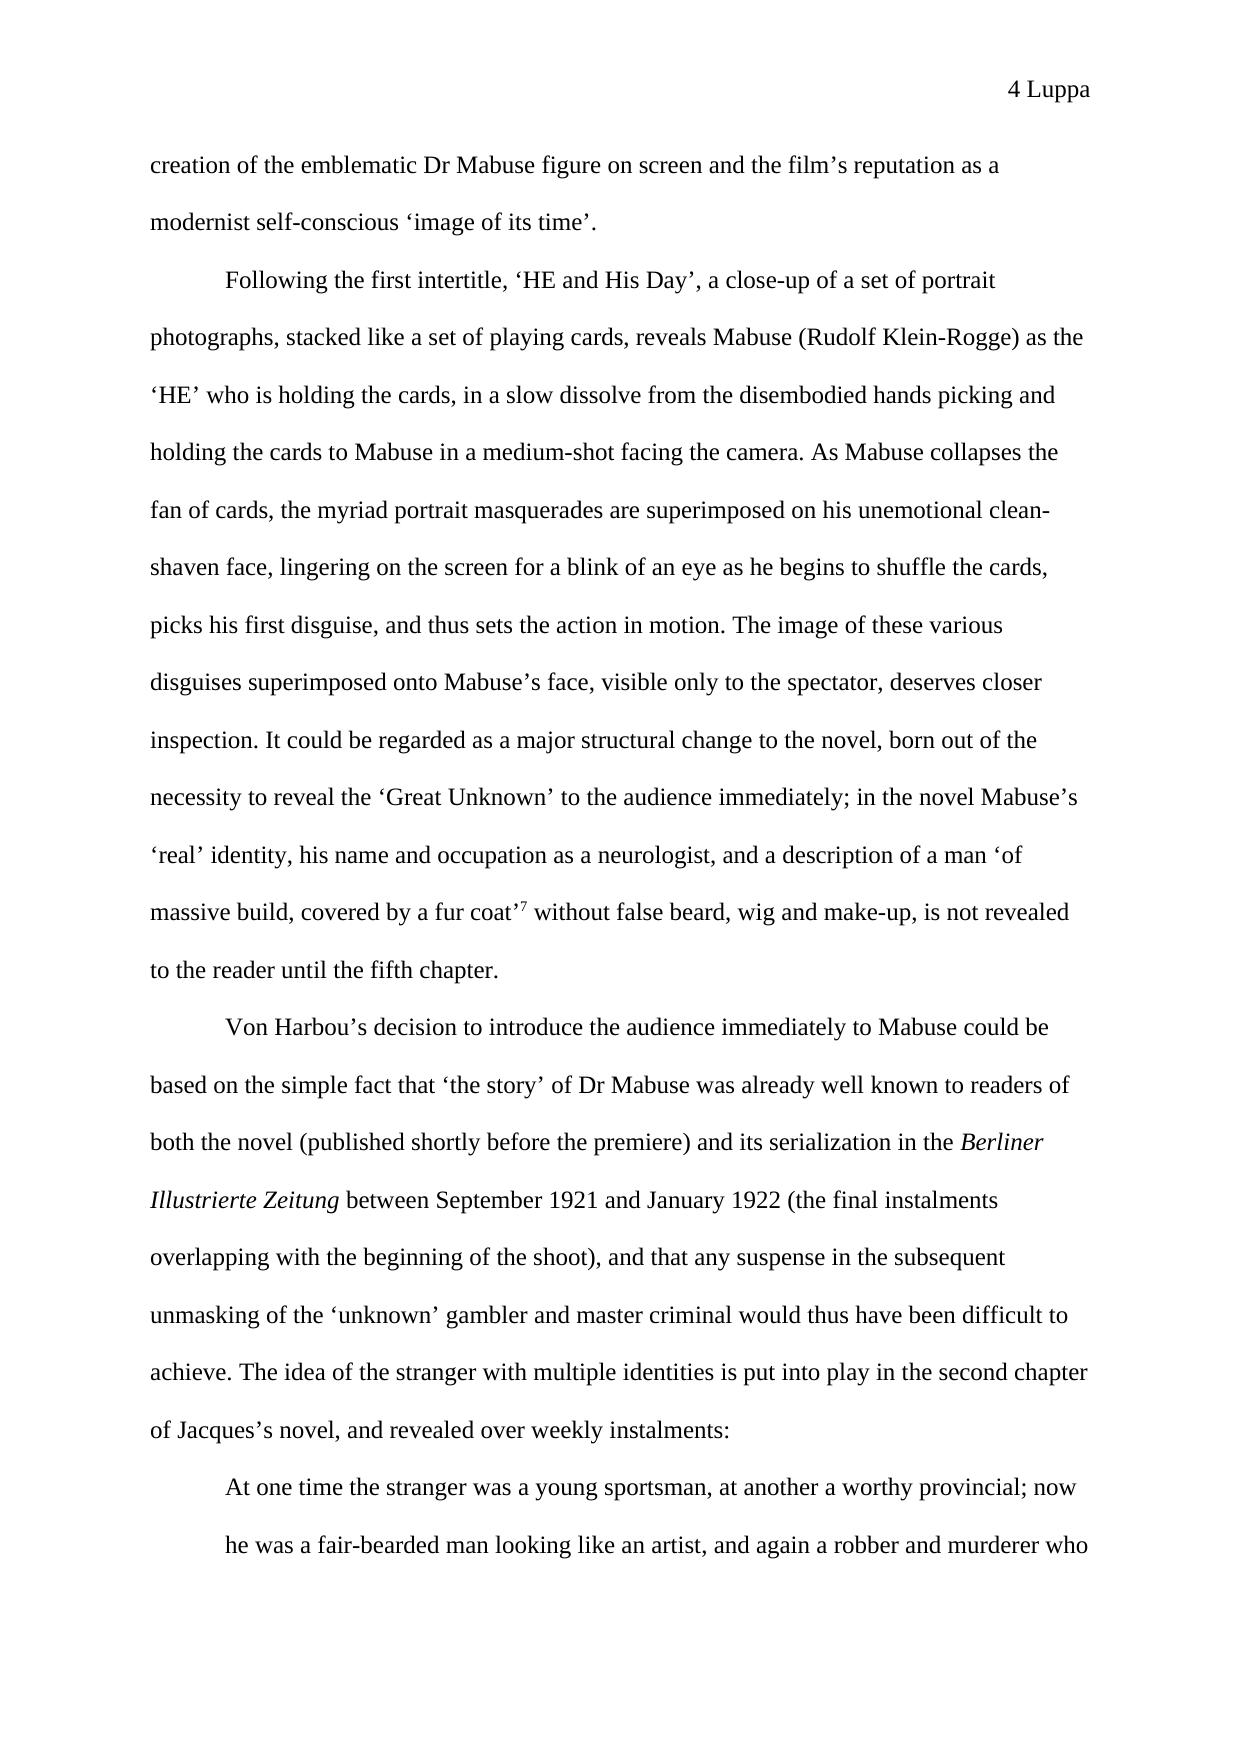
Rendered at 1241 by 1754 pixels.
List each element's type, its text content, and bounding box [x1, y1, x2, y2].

text Von Harbou’s decision to introduce the audience immediately to Mabuse could be based on the simple fact that ‘the story’ of Dr Mabuse was already well known to readers of both the novel (published shortly before the premiere) and its serialization in the Berliner Illustrierte Zeitung between September 1921 and January 1922 (the final instalments overlapping with the beginning of the shoot), and that any suspense in the subsequent unmasking of the ‘unknown’ gambler and master criminal would thus have been difficult to achieve. The idea of the stranger with multiple identities is put into play in the second chapter of Jacques’s novel, and revealed over weekly instalments: [150, 1012, 1090, 1444]
text Following the first intertitle, ‘HE and His Day’, a close-up of a set of portrait photographs, stacked like a set of playing cards, reveals Mabuse (Rudolf Klein-Rogge) as the ‘HE’ who is holding the cards, in a slow dissolve from the disembodied hands picking and holding the cards to Mabuse in a medium-shot facing the camera. As Mabuse collapses the fan of cards, the myriad portrait masquerades are superimposed on his unemotional clean-shaven face, lingering on the screen for a blink of an eye as he begins to shuffle the cards, picks his first disguise, and thus sets the action in motion. The image of these various disguises superimposed onto Mabuse’s face, visible only to the spectator, deserves closer inspection. It could be regarded as a major structural change to the novel, born out of the necessity to reveal the ‘Great Unknown’ to the audience immediately; in the novel Mabuse’s ‘real’ identity, his name and occupation as a neurologist, and a description of a man ‘of massive build, covered by a fur coat’ without false beard, wig and make-up, is not revealed to the reader until the fifth chapter. [150, 265, 1090, 984]
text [225, 1472, 1090, 1559]
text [150, 150, 1090, 236]
